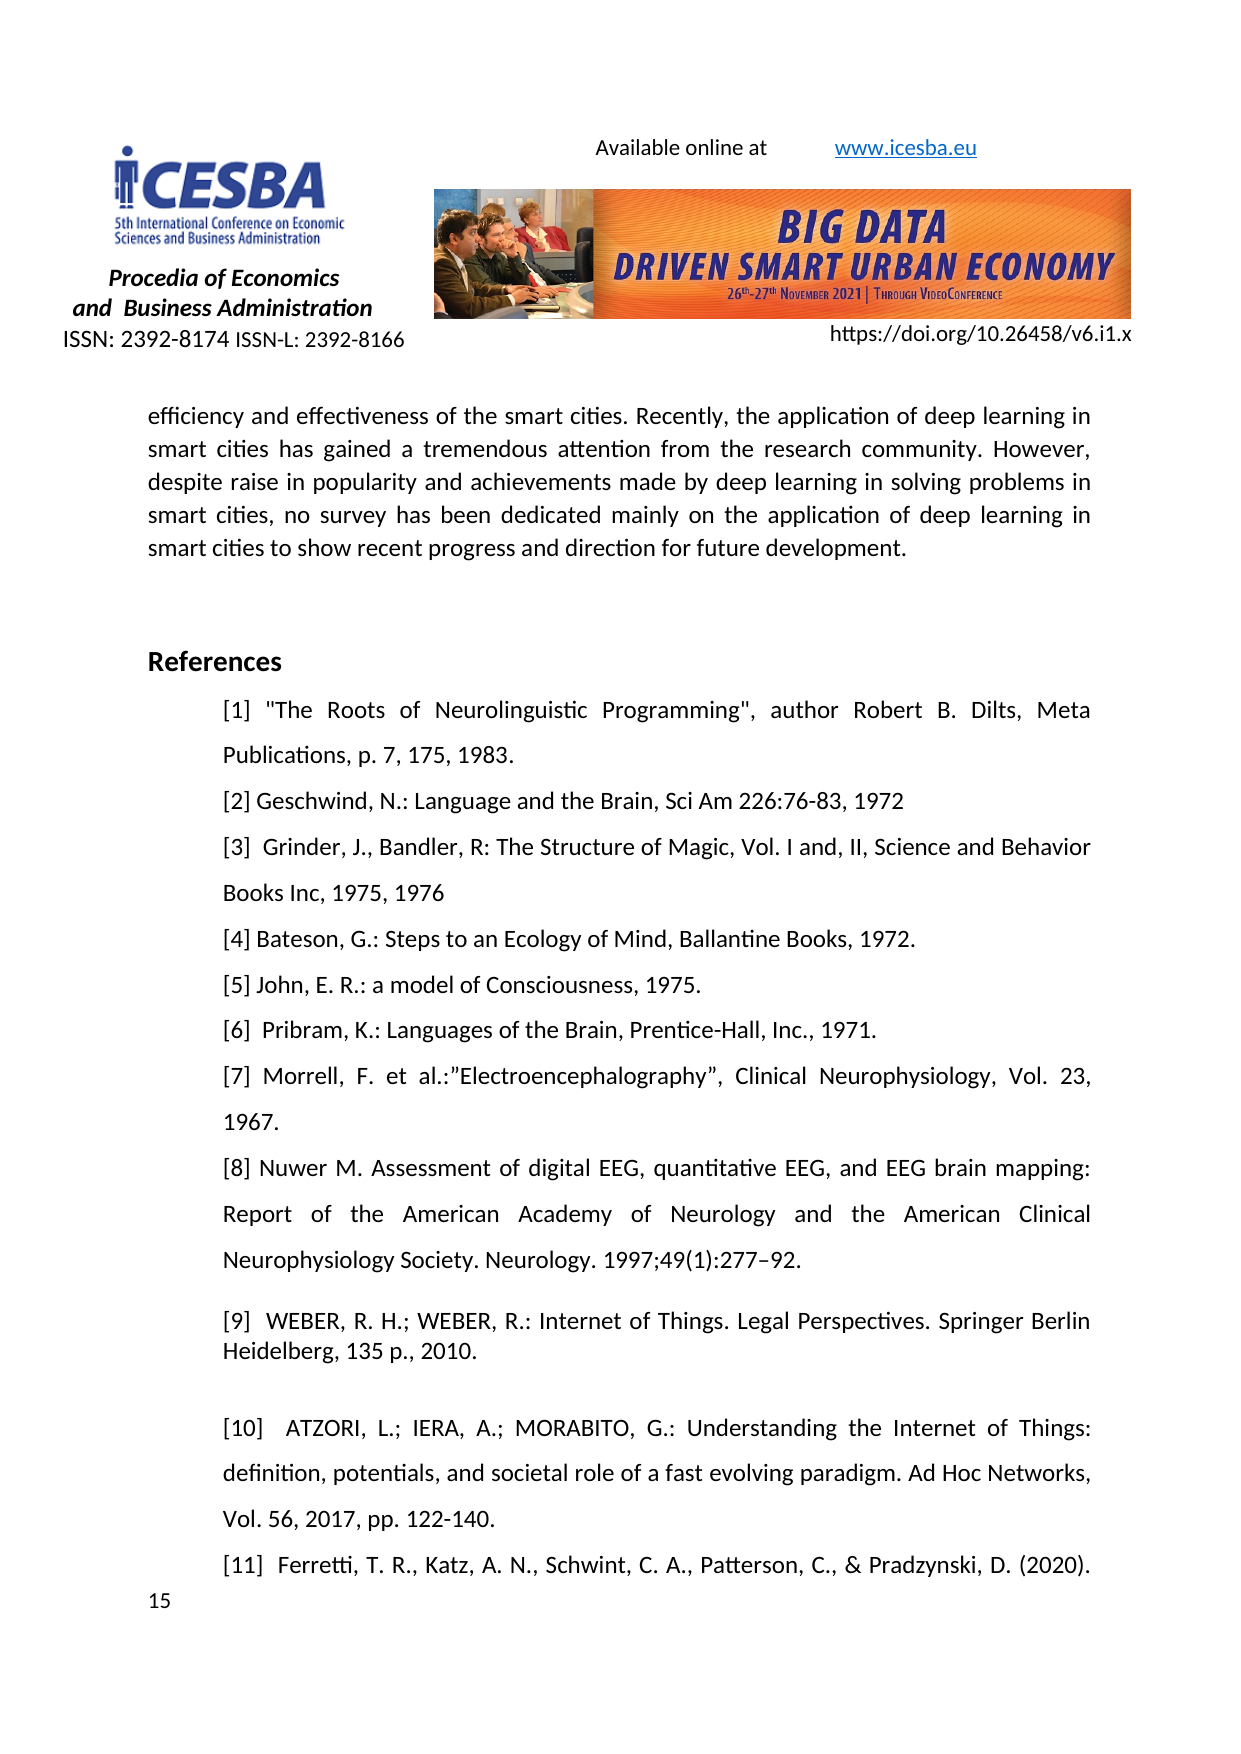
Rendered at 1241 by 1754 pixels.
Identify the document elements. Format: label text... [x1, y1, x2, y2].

text [7] Morrell, F. et al.:”Electroencephalography”, Clinical Neurophysiology, Vol. 23, 1967. [223, 1045, 1093, 1137]
text [9] WEBER, R. H.; WEBER, R.: Internet of Things. Legal Perspectives. Springer Berlin Heidelberg, 135 p., 2010. [223, 1305, 1093, 1366]
picture [434, 189, 1131, 319]
text [4] Bateson, G.: Steps to an Ecology of Mind, Ballantine Books, 1972. [223, 908, 1093, 953]
text [2] Geschwind, N.: Language and the Brain, Sci Am 226:76-83, 1972 [223, 770, 1093, 816]
text [8] Nuwer M. Assessment of digital EEG, quantitative EEG, and EEG brain mapping: Report of the American Academy of Neurology and the American Clinical Neurophysiology Society. Neurology. 1997;49(1):277–92. [223, 1137, 1093, 1274]
text [5] John, E. R.: a model of Consciousness, 1975. [223, 953, 1093, 999]
text [3] Grinder, J., Bandler, R: The Structure of Magic, Vol. I and, II, Science and Behavior Books Inc, 1975, 1976 [223, 816, 1093, 908]
text [6] Pribram, K.: Languages of the Brain, Prentice-Hall, Inc., 1971. [223, 999, 1093, 1045]
text [1] "The Roots of Neurolinguistic Programming", author Robert B. Dilts, Meta Publications, p. 7, 175, 1983. [223, 678, 1093, 770]
text [10] ATZORI, L.; IERA, A.; MORABITO, G.: Understanding the Internet of Things: definition, potentials, and societal role of a fast evolving paradigm. Ad Hoc Networks, Vol. 56, 2017, pp. 122-140. [223, 1396, 1093, 1534]
text References [148, 643, 1093, 678]
picture [97, 132, 351, 262]
